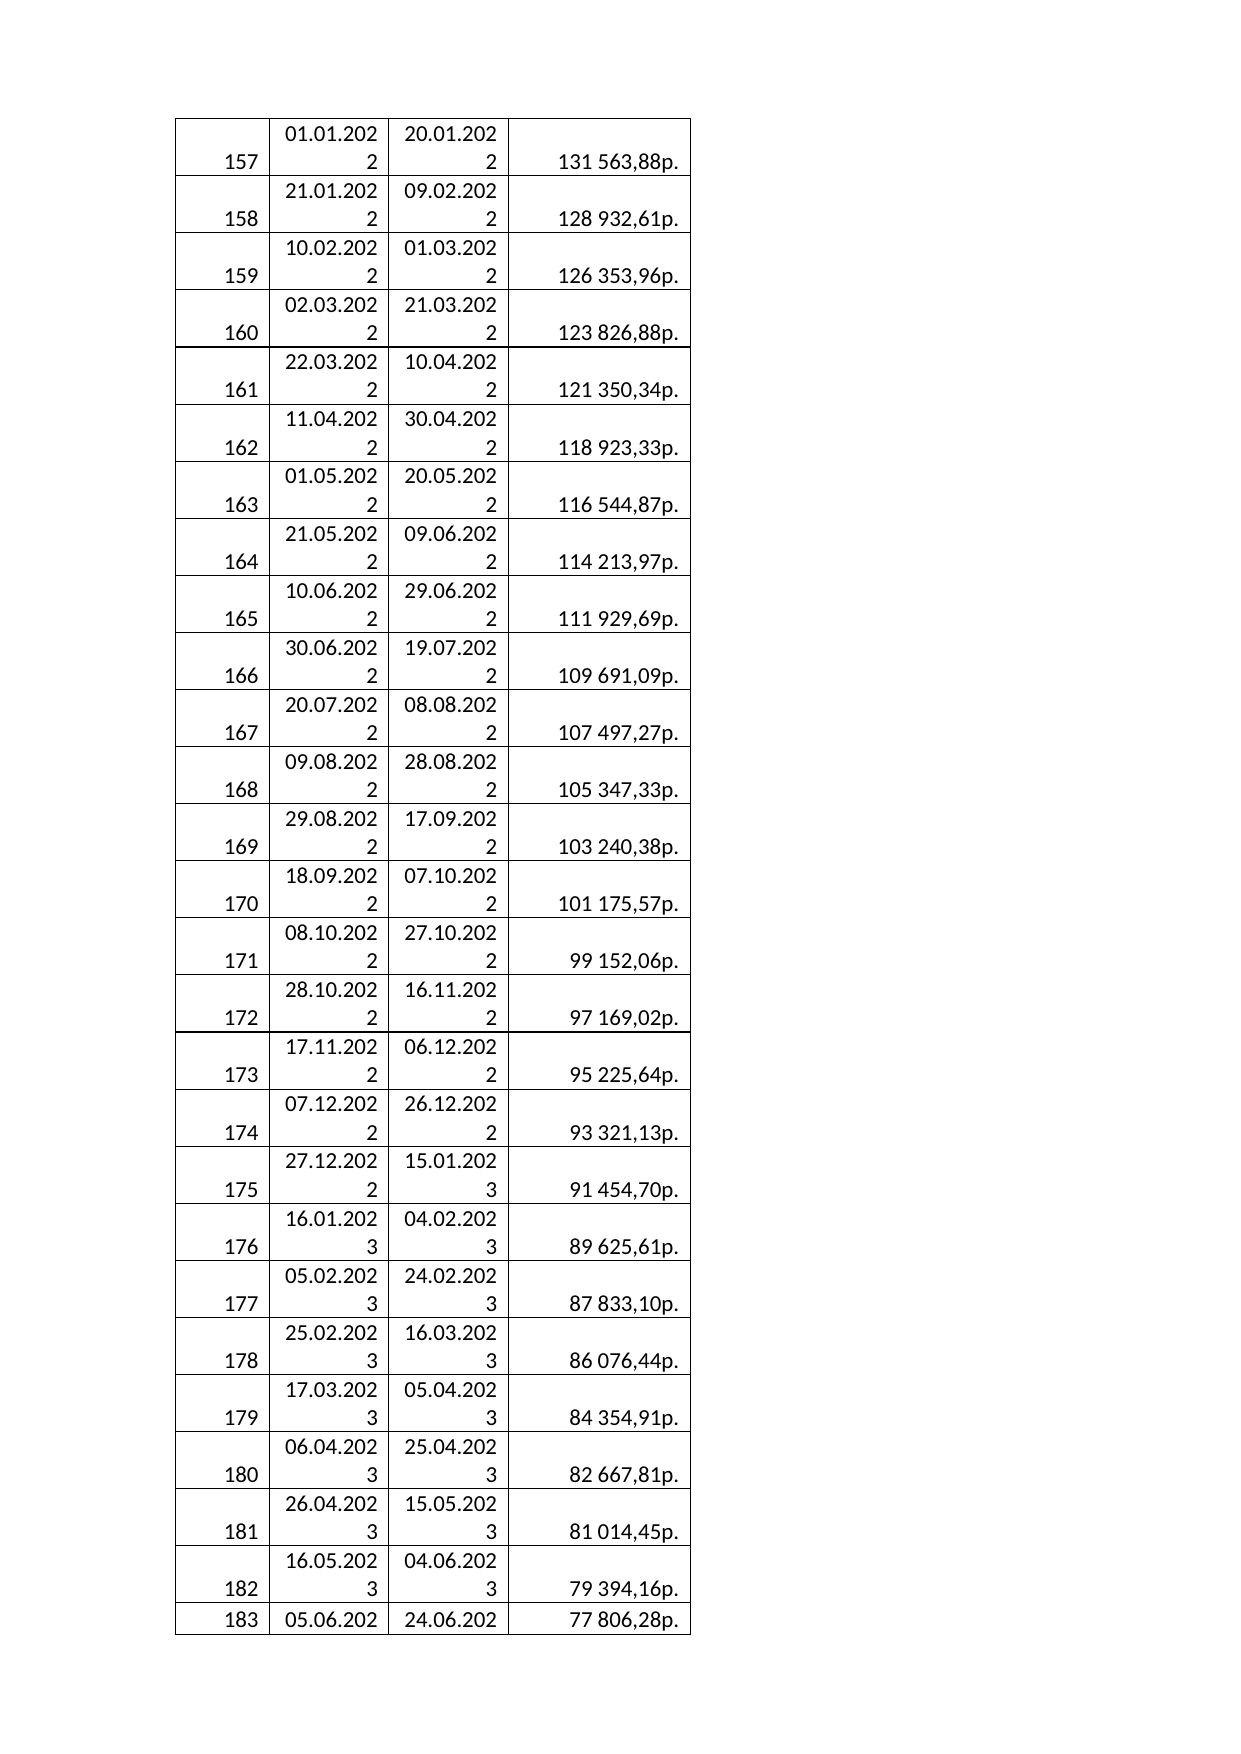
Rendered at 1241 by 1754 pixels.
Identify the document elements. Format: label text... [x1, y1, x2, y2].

table_cell 10.02.2022 [270, 233, 388, 289]
table_cell 11.04.2022 [270, 405, 388, 461]
table_cell 172 [176, 975, 269, 1031]
table_cell 166 [176, 633, 269, 689]
table_cell 21.05.2022 [270, 519, 388, 575]
table_cell 176 [176, 1204, 269, 1260]
table_cell 08.08.2022 [389, 690, 508, 746]
table_cell 10.06.2022 [270, 576, 388, 632]
table_cell 109 691,09р. [509, 633, 690, 689]
table_cell 79 394,16р. [509, 1546, 690, 1602]
table_cell 20.07.2022 [270, 690, 388, 746]
table_cell 91 454,70р. [509, 1147, 690, 1203]
table_cell 105 347,33р. [509, 747, 690, 803]
table_cell 126 353,96р. [509, 233, 690, 289]
table_cell 30.04.2022 [389, 405, 508, 461]
table_cell 183 [176, 1603, 269, 1633]
table_cell 162 [176, 405, 269, 461]
table_cell 18.09.2022 [270, 861, 388, 917]
table_cell 161 [176, 348, 269, 403]
table_cell 17.03.2023 [270, 1375, 388, 1431]
table_cell 16.11.2022 [389, 975, 508, 1031]
table_cell 09.06.2022 [389, 519, 508, 575]
table_cell 175 [176, 1147, 269, 1203]
table_cell 26.12.2022 [389, 1090, 508, 1146]
table_cell 168 [176, 747, 269, 803]
table_cell 05.02.2023 [270, 1261, 388, 1317]
table_cell 169 [176, 804, 269, 860]
table_cell 170 [176, 861, 269, 917]
table_cell 28.10.2022 [270, 975, 388, 1031]
table_cell 103 240,38р. [509, 804, 690, 860]
table_cell 82 667,81р. [509, 1432, 690, 1488]
table_cell 114 213,97р. [509, 519, 690, 575]
table_cell 06.04.2023 [270, 1432, 388, 1488]
table_cell 06.12.2022 [389, 1033, 508, 1088]
table_cell 05.04.2023 [389, 1375, 508, 1431]
table_cell 81 014,45р. [509, 1489, 690, 1545]
table_cell 09.08.2022 [270, 747, 388, 803]
table_cell 159 [176, 233, 269, 289]
table_cell 181 [176, 1489, 269, 1545]
table_cell 87 833,10р. [509, 1261, 690, 1317]
table_cell 05.06.2023 [270, 1603, 388, 1633]
table_cell 16.03.2023 [389, 1318, 508, 1374]
table_cell 179 [176, 1375, 269, 1431]
table_cell 16.05.2023 [270, 1546, 388, 1602]
table_cell 16.01.2023 [270, 1204, 388, 1260]
table_cell 93 321,13р. [509, 1090, 690, 1146]
table_cell 27.10.2022 [389, 918, 508, 974]
table_cell 77 806,28р. [509, 1603, 690, 1633]
table_cell 165 [176, 576, 269, 632]
table_cell 22.03.2022 [270, 348, 388, 403]
table_cell 21.01.2022 [270, 176, 388, 232]
table_cell 107 497,27р. [509, 690, 690, 746]
table_cell 178 [176, 1318, 269, 1374]
table_cell 27.12.2022 [270, 1147, 388, 1203]
table_cell 01.05.2022 [270, 462, 388, 518]
table_cell 118 923,33р. [509, 405, 690, 461]
table_cell 182 [176, 1546, 269, 1602]
table_cell 164 [176, 519, 269, 575]
table_cell 160 [176, 290, 269, 346]
table_cell 173 [176, 1033, 269, 1088]
table_cell 07.10.2022 [389, 861, 508, 917]
table_cell 86 076,44р. [509, 1318, 690, 1374]
table_cell 04.02.2023 [389, 1204, 508, 1260]
table_cell 30.06.2022 [270, 633, 388, 689]
table_cell 163 [176, 462, 269, 518]
table_cell 84 354,91р. [509, 1375, 690, 1431]
table_cell 177 [176, 1261, 269, 1317]
table_cell 08.10.2022 [270, 918, 388, 974]
table_cell 09.02.2022 [389, 176, 508, 232]
table_cell 95 225,64р. [509, 1033, 690, 1088]
table_cell 21.03.2022 [389, 290, 508, 346]
table_cell 167 [176, 690, 269, 746]
table_cell 89 625,61р. [509, 1204, 690, 1260]
table_cell 24.06.2023 [389, 1603, 508, 1633]
table_cell 01.03.2022 [389, 233, 508, 289]
table_cell 101 175,57р. [509, 861, 690, 917]
table_cell 24.02.2023 [389, 1261, 508, 1317]
table_cell 131 563,88р. [509, 119, 690, 175]
table_cell 111 929,69р. [509, 576, 690, 632]
table_cell 123 826,88р. [509, 290, 690, 346]
table_cell 121 350,34р. [509, 348, 690, 403]
table_cell 26.04.2023 [270, 1489, 388, 1545]
table_cell 15.01.2023 [389, 1147, 508, 1203]
table_cell 29.08.2022 [270, 804, 388, 860]
table_cell 10.04.2022 [389, 348, 508, 403]
table_cell 25.02.2023 [270, 1318, 388, 1374]
table_cell 29.06.2022 [389, 576, 508, 632]
table_cell 116 544,87р. [509, 462, 690, 518]
table_cell 97 169,02р. [509, 975, 690, 1031]
table_cell 28.08.2022 [389, 747, 508, 803]
table_cell 17.09.2022 [389, 804, 508, 860]
table_cell 01.01.2022 [270, 119, 388, 175]
table_cell 174 [176, 1090, 269, 1146]
table_cell 157 [176, 119, 269, 175]
table_cell 04.06.2023 [389, 1546, 508, 1602]
table_cell 128 932,61р. [509, 176, 690, 232]
table_cell 180 [176, 1432, 269, 1488]
table_cell 20.01.2022 [389, 119, 508, 175]
table_cell 15.05.2023 [389, 1489, 508, 1545]
table_cell 19.07.2022 [389, 633, 508, 689]
table_cell 20.05.2022 [389, 462, 508, 518]
table_cell 02.03.2022 [270, 290, 388, 346]
table_cell 99 152,06р. [509, 918, 690, 974]
table_cell 17.11.2022 [270, 1033, 388, 1088]
table_cell 25.04.2023 [389, 1432, 508, 1488]
table_cell 171 [176, 918, 269, 974]
table_cell 158 [176, 176, 269, 232]
table_cell 07.12.2022 [270, 1090, 388, 1146]
